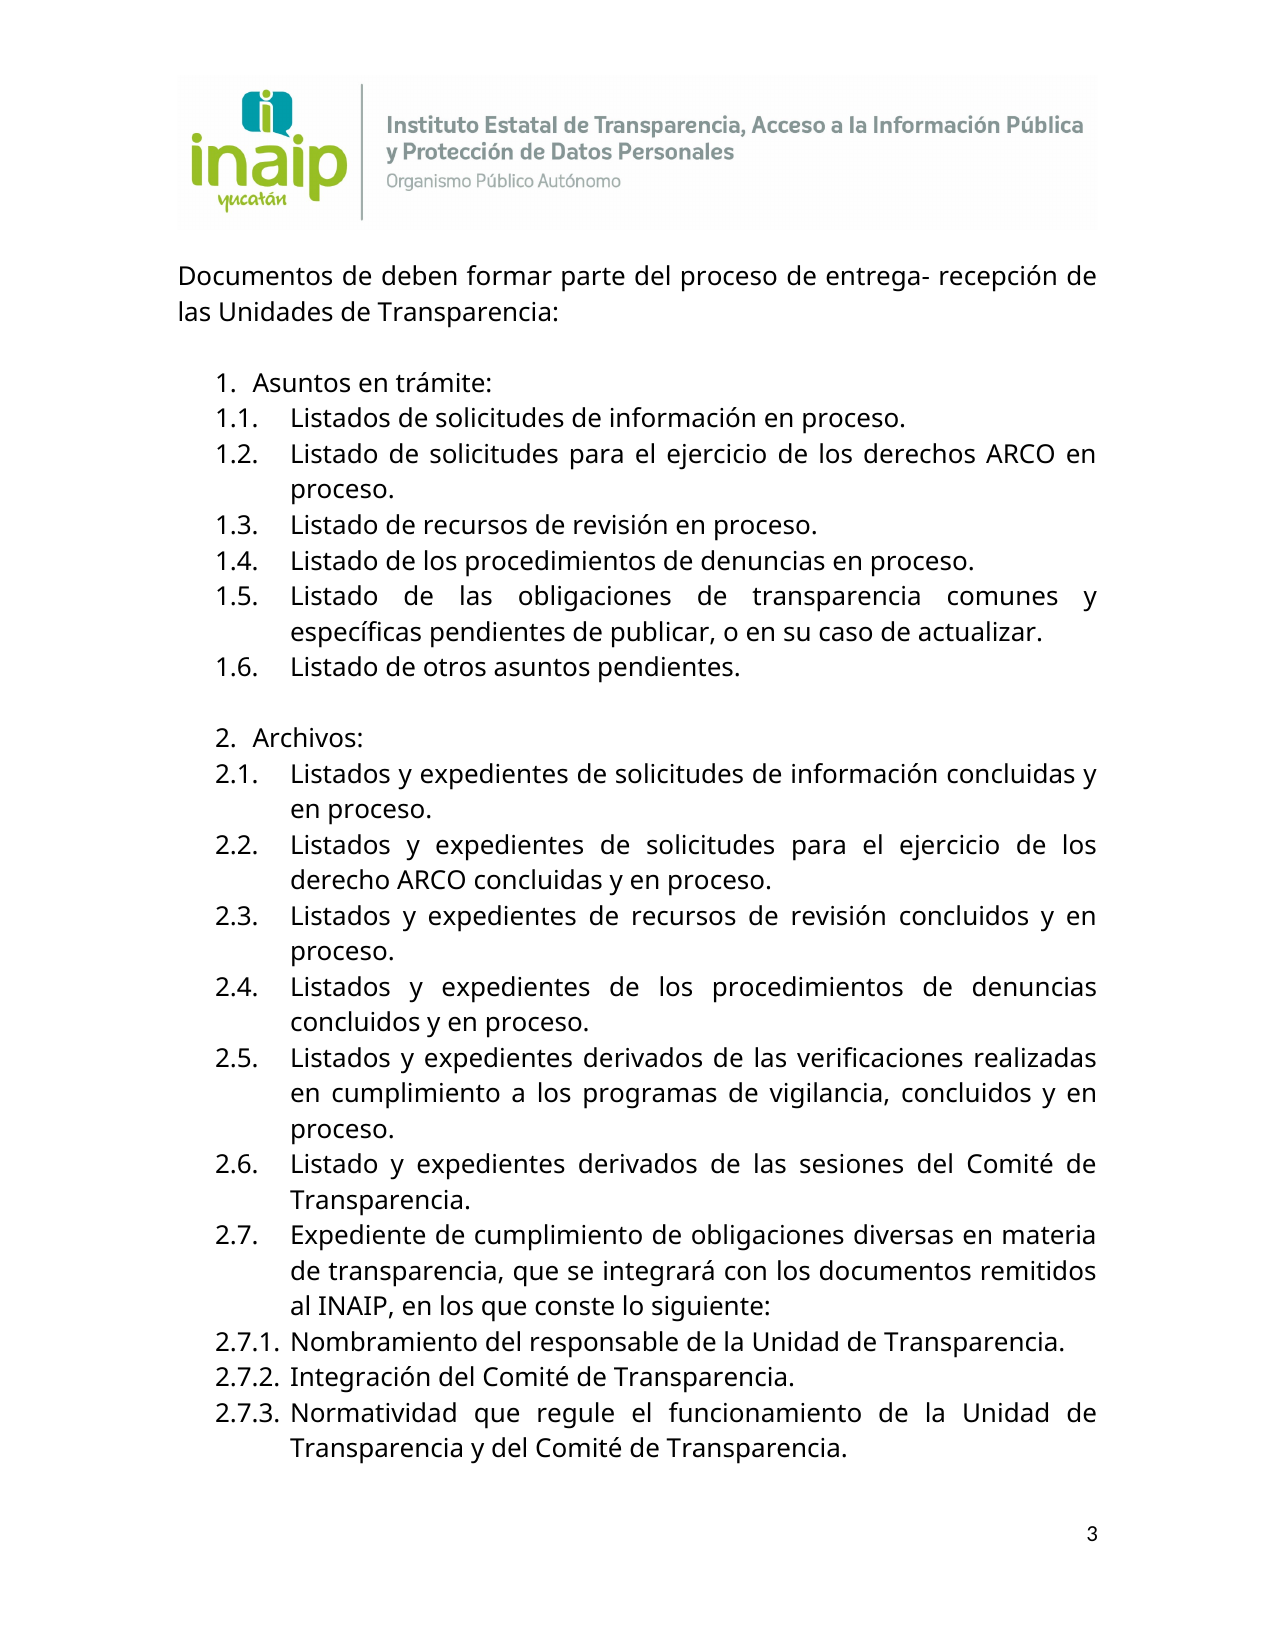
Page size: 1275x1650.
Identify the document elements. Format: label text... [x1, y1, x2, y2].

list Listado de recursos de revisión en proceso. [215, 507, 1098, 542]
list Listado y expedientes derivados de las sesiones del Comité de Transparencia. [215, 1146, 1098, 1217]
picture [177, 75, 1098, 230]
list Listados y expedientes de recursos de revisión concluidos y en proceso. [215, 897, 1098, 968]
list Listados y expedientes de los procedimientos de denuncias concluidos y en proceso. [215, 968, 1098, 1039]
list Nombramiento del responsable de la Unidad de Transparencia. [215, 1323, 1098, 1359]
list Listado de los procedimientos de denuncias en proceso. [215, 542, 1098, 578]
list Listados y expedientes de solicitudes para el ejercicio de los derecho ARCO concluidas y en proceso. [215, 826, 1098, 897]
list Integración del Comité de Transparencia. [215, 1359, 1098, 1394]
text Documentos de deben formar parte del proceso de entrega- recepción de las Unidades de Transparencia: [177, 258, 1098, 329]
list Normatividad que regule el funcionamiento de la Unidad de Transparencia y del Comité de Transparencia. [215, 1394, 1098, 1466]
list Listado de solicitudes para el ejercicio de los derechos ARCO en proceso. [215, 436, 1098, 507]
list Listado de las obligaciones de transparencia comunes y específicas pendientes de publicar, o en su caso de actualizar. [215, 578, 1098, 649]
list Listados de solicitudes de información en proceso. [215, 400, 1098, 436]
list Listados y expedientes de solicitudes de información concluidas y en proceso. [215, 755, 1098, 826]
list Asuntos en trámite: [215, 364, 1098, 400]
list Expediente de cumplimiento de obligaciones diversas en materia de transparencia, que se integrará con los documentos remitidos al INAIP, en los que conste lo siguiente: [215, 1217, 1098, 1323]
list Listado de otros asuntos pendientes. [215, 649, 1098, 684]
list Listados y expedientes derivados de las verificaciones realizadas en cumplimiento a los programas de vigilancia, concluidos y en proceso. [215, 1039, 1098, 1146]
list Archivos: [215, 720, 1098, 755]
